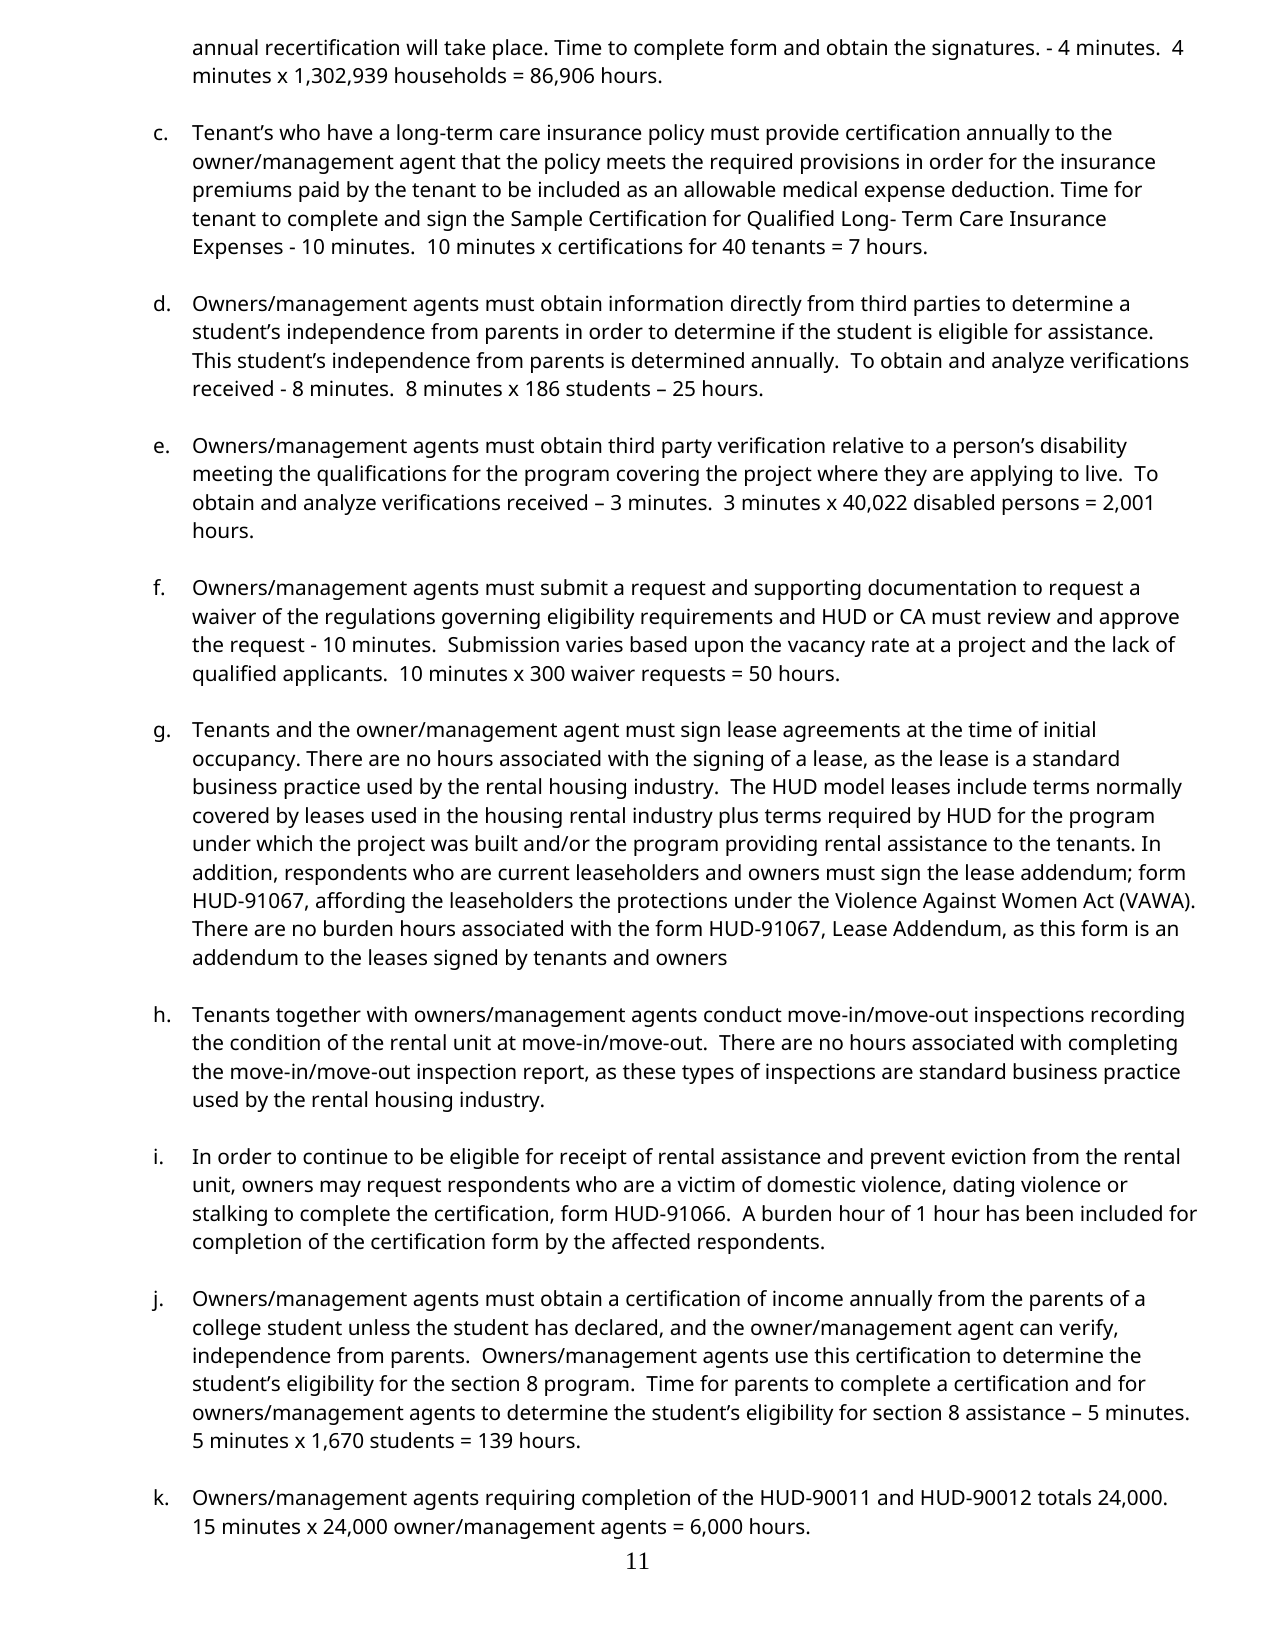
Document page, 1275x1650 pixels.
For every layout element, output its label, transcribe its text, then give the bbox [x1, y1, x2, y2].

list Owners/management agents requiring completion of the HUD-90011 and HUD-90012 totals 24,000. 15 minutes x 24,000 owner/management agents = 6,000 hours. [153, 1483, 1200, 1540]
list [153, 33, 1200, 90]
list Tenants together with owners/management agents conduct move-in/move-out inspections recording the condition of the rental unit at move-in/move-out. There are no hours associated with completing the move-in/move-out inspection report, as these types of inspections are standard business practice used by the rental housing industry. [153, 1000, 1200, 1114]
list In order to continue to be eligible for receipt of rental assistance and prevent eviction from the rental unit, owners may request respondents who are a victim of domestic violence, dating violence or stalking to complete the certification, form HUD-91066. A burden hour of 1 hour has been included for completion of the certification form by the affected respondents. [153, 1142, 1200, 1256]
list Owners/management agents must obtain third party verification relative to a person’s disability meeting the qualifications for the program covering the project where they are applying to live. To obtain and analyze verifications received – 3 minutes. 3 minutes x 40,022 disabled persons = 2,001 hours. [153, 431, 1200, 545]
list Owners/management agents must obtain a certification of income annually from the parents of a college student unless the student has declared, and the owner/management agent can verify, independence from parents. Owners/management agents use this certification to determine the student’s eligibility for the section 8 program. Time for parents to complete a certification and for owners/management agents to determine the student’s eligibility for section 8 assistance – 5 minutes. 5 minutes x 1,670 students = 139 hours. [153, 1284, 1200, 1455]
list Owners/management agents must obtain information directly from third parties to determine a student’s independence from parents in order to determine if the student is eligible for assistance. This student’s independence from parents is determined annually. To obtain and analyze verifications received - 8 minutes. 8 minutes x 186 students – 25 hours. [153, 289, 1200, 403]
list Owners/management agents must submit a request and supporting documentation to request a waiver of the regulations governing eligibility requirements and HUD or CA must review and approve the request - 10 minutes. Submission varies based upon the vacancy rate at a project and the lack of qualified applicants. 10 minutes x 300 waiver requests = 50 hours. [153, 573, 1200, 687]
list Tenants and the owner/management agent must sign lease agreements at the time of initial occupancy. There are no hours associated with the signing of a lease, as the lease is a standard business practice used by the rental housing industry. The HUD model leases include terms normally covered by leases used in the housing rental industry plus terms required by HUD for the program under which the project was built and/or the program providing rental assistance to the tenants. In addition, respondents who are current leaseholders and owners must sign the lease addendum; form HUD-91067, affording the leaseholders the protections under the Violence Against Women Act (VAWA). There are no burden hours associated with the form HUD-91067, Lease Addendum, as this form is an addendum to the leases signed by tenants and owners [153, 716, 1200, 971]
list Tenant’s who have a long-term care insurance policy must provide certification annually to the owner/management agent that the policy meets the required provisions in order for the insurance premiums paid by the tenant to be included as an allowable medical expense deduction. Time for tenant to complete and sign the Sample Certification for Qualified Long- Term Care Insurance Expenses - 10 minutes. 10 minutes x certifications for 40 tenants = 7 hours. [153, 118, 1200, 261]
